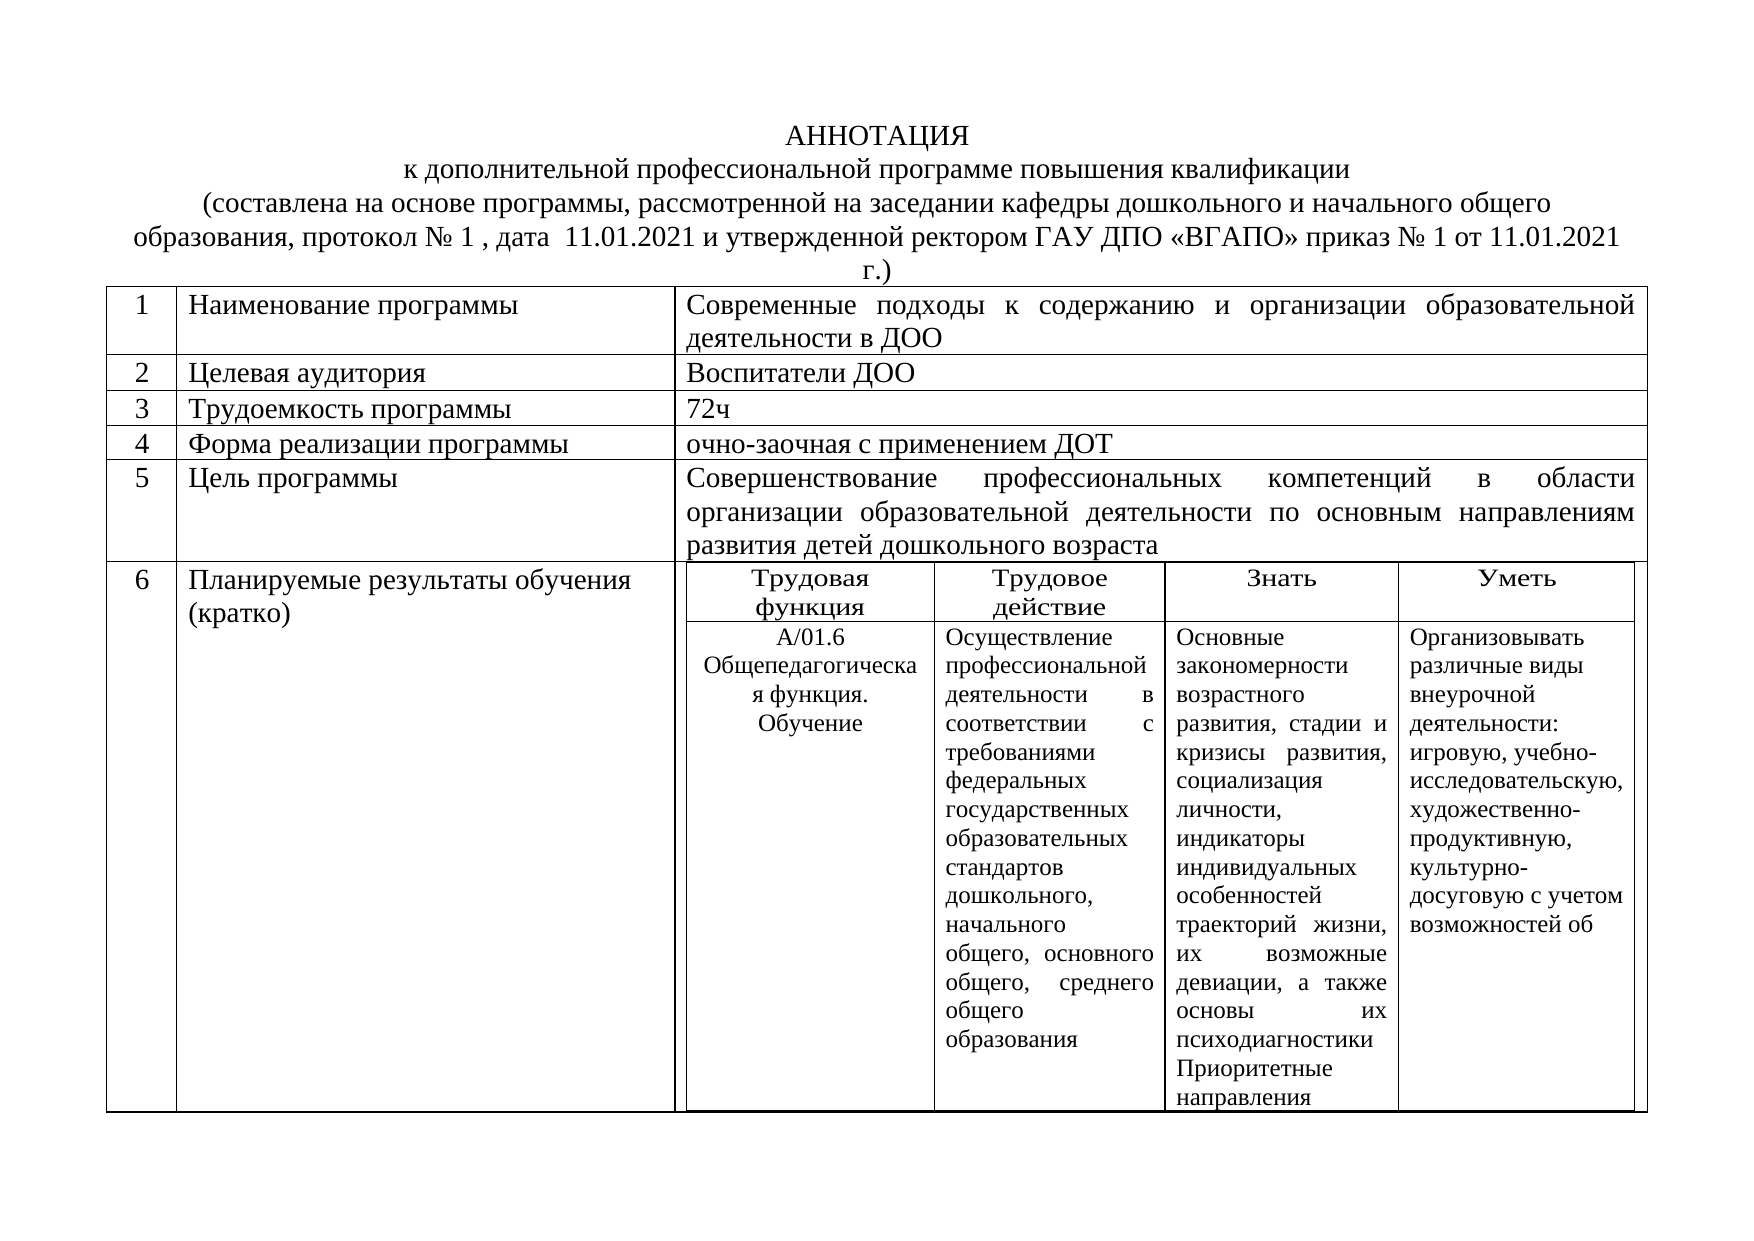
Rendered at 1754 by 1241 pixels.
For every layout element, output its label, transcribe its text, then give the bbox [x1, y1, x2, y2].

table_cell Целевая аудитория [177, 355, 674, 390]
table_cell очно-заочная с применением ДОТ [676, 426, 1647, 459]
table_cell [177, 562, 674, 1111]
table_cell 72ч [676, 391, 1647, 425]
text к дополнительной профессиональной программе повышения квалификации [118, 152, 1636, 185]
table_cell 3 [107, 391, 176, 425]
table_cell Трудоемкость программы [177, 391, 674, 425]
table_header Современные подходы к содержанию и организации образовательной деятельности в ДОО [676, 287, 1647, 354]
table_cell [687, 563, 934, 621]
table_cell Совершенствование профессиональных компетенций в области организации образовательной деятельности по основным направлениям развития детей дошкольного возраста [676, 460, 1647, 561]
table_header Наименование программы [177, 287, 674, 354]
table_cell 6 [107, 562, 176, 1111]
table_cell 2 [107, 355, 176, 390]
table_cell [687, 622, 934, 1110]
table_cell [935, 622, 1164, 1110]
table_cell 4 [107, 426, 176, 459]
table_cell [1399, 563, 1634, 621]
table_header 1 [107, 287, 176, 354]
table_cell 5 [107, 460, 176, 561]
table_cell Форма реализации программы [177, 426, 674, 459]
table_cell [1166, 563, 1398, 621]
table_cell [676, 562, 686, 1111]
table_cell [935, 563, 1164, 621]
table_cell Цель программы [177, 460, 674, 561]
table_cell [1166, 622, 1398, 1110]
table_cell Воспитатели ДОО [676, 355, 1647, 390]
table_cell [1399, 622, 1634, 1110]
text (составлена на основе программы, рассмотренной на заседании кафедры дошкольного и начального общего образования, протокол № 1 , дата 11.01.2021 и утвержденной ректором ГАУ ДПО «ВГАПО» приказ № 1 от 11.01.2021 г.) [118, 185, 1636, 286]
text АННОТАЦИЯ [118, 118, 1636, 152]
table_cell [1635, 562, 1647, 1111]
